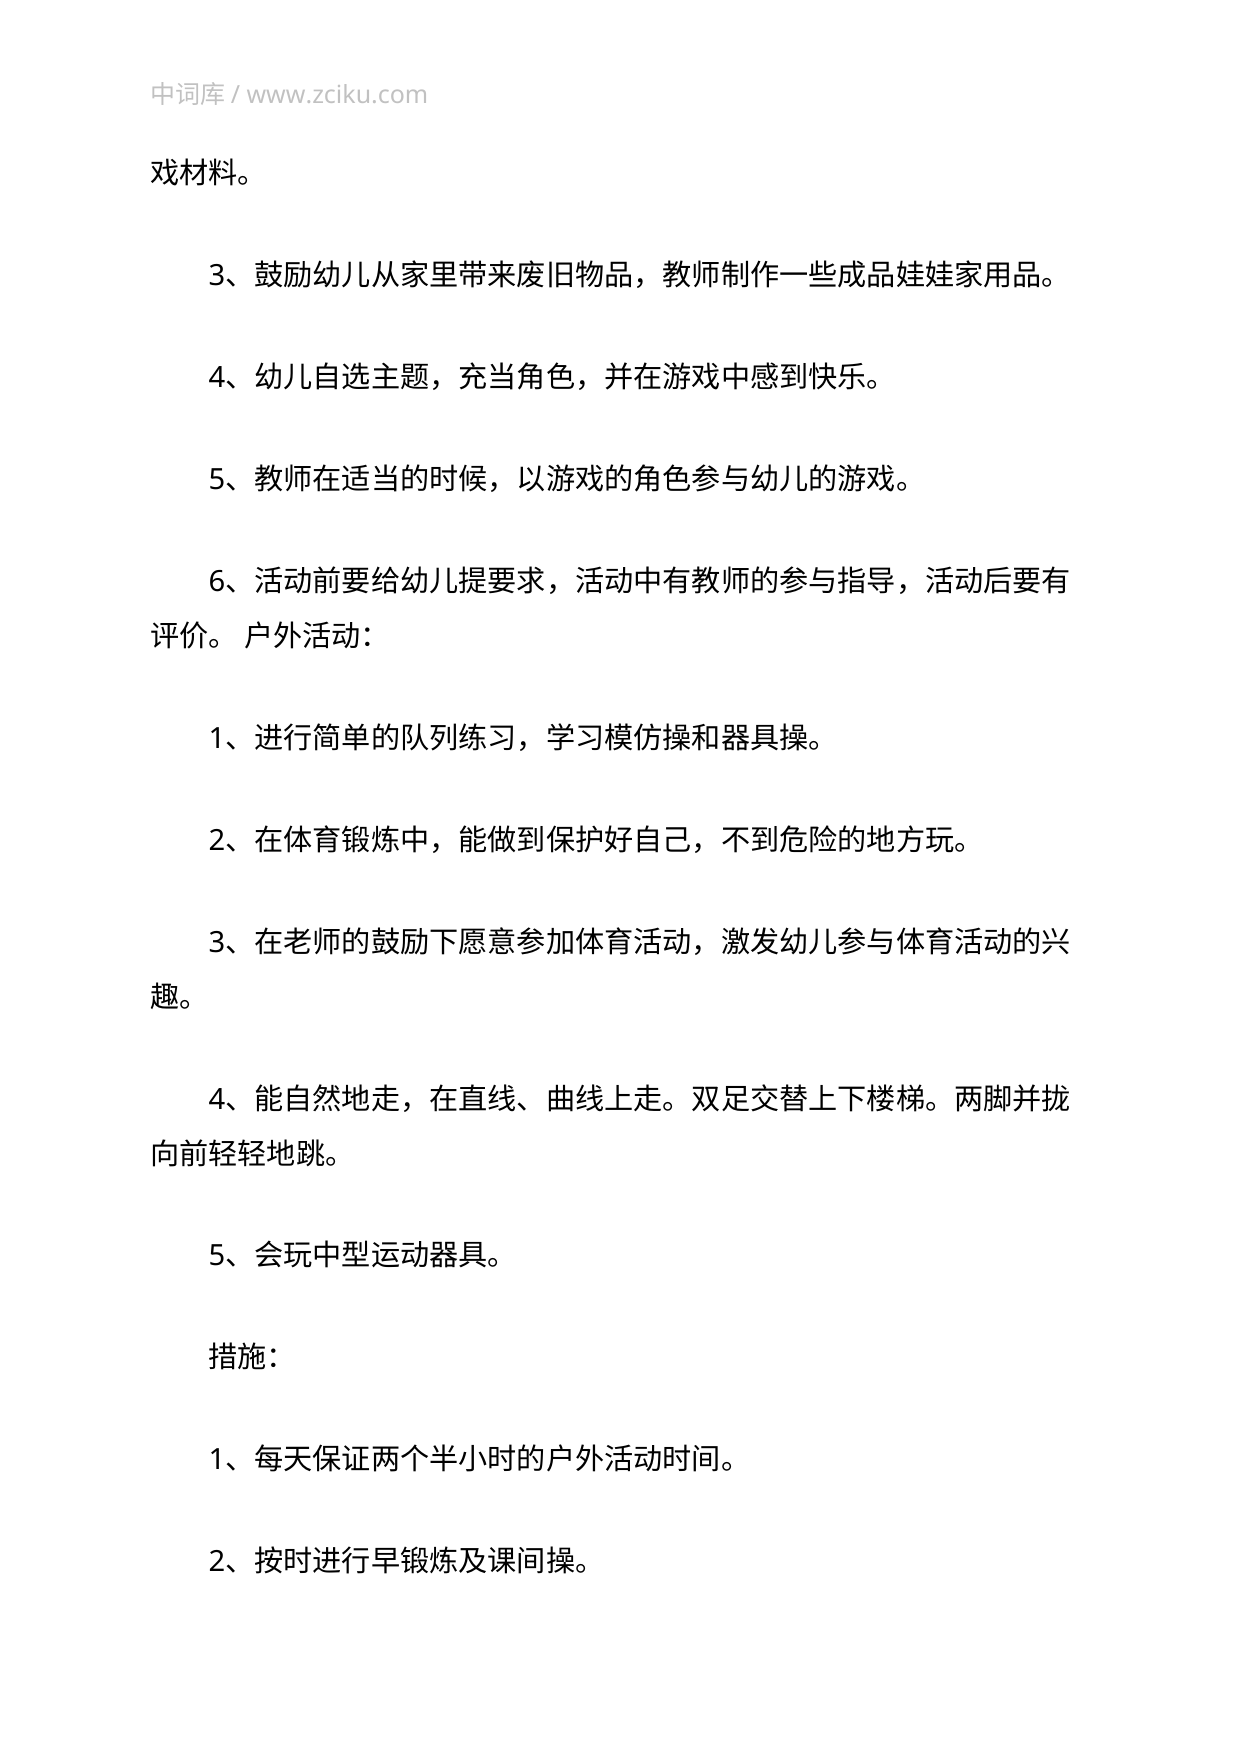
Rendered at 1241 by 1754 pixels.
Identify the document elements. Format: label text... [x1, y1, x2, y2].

text 3、在老师的鼓励下愿意参加体育活动，激发幼儿参与体育活动的兴趣。 [150, 918, 1090, 1016]
text 5、教师在适当的时候，以游戏的角色参与幼儿的游戏。 [150, 456, 1090, 498]
text 2、按时进行早锻炼及课间操。 [150, 1538, 1090, 1580]
text 6、活动前要给幼儿提要求，活动中有教师的参与指导，活动后要有评价。 户外活动： [150, 558, 1090, 655]
text 4、幼儿自选主题，充当角色，并在游戏中感到快乐。 [150, 354, 1090, 396]
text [150, 150, 1090, 192]
text 1、每天保证两个半小时的户外活动时间。 [150, 1436, 1090, 1478]
text 1、进行简单的队列练习，学习模仿操和器具操。 [150, 714, 1090, 757]
text 2、在体育锻炼中，能做到保护好自己，不到危险的地方玩。 [150, 816, 1090, 859]
text 3、鼓励幼儿从家里带来废旧物品，教师制作一些成品娃娃家用品。 [150, 252, 1090, 294]
text 5、会玩中型运动器具。 [150, 1232, 1090, 1274]
text 措施： [150, 1334, 1090, 1376]
text 4、能自然地走，在直线、曲线上走。双足交替上下楼梯。两脚并拢向前轻轻地跳。 [150, 1075, 1090, 1172]
